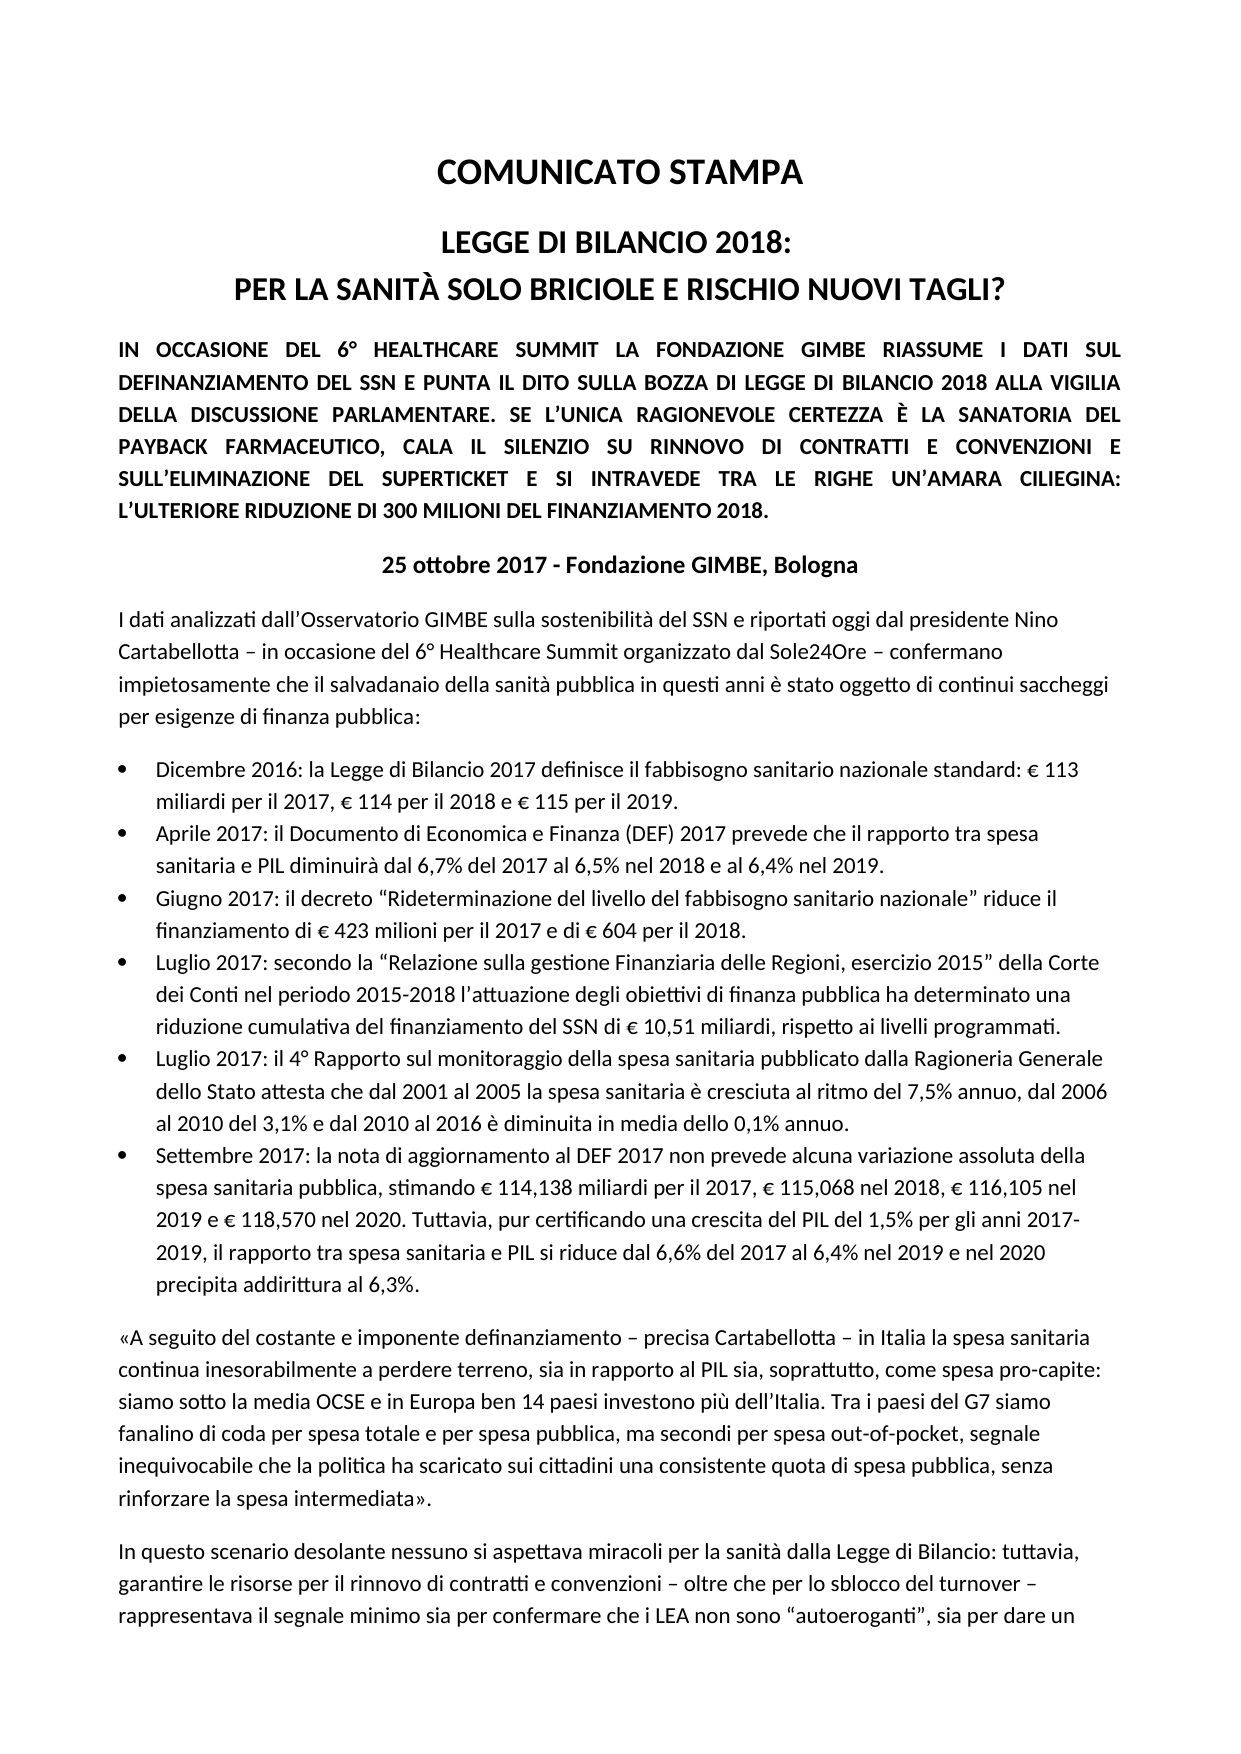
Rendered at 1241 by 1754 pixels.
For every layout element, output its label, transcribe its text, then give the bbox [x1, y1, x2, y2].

list Luglio 2017: secondo la “Relazione sulla gestione Finanziaria delle Regioni, esercizio 2015” della Corte dei Conti nel periodo 2015-2018 l’attuazione degli obiettivi di finanza pubblica ha determinato una riduzione cumulativa del finanziamento del SSN di € 10,51 miliardi, rispetto ai livelli programmati. [118, 948, 1122, 1040]
list Aprile 2017: il Documento di Economica e Finanza (DEF) 2017 prevede che il rapporto tra spesa sanitaria e PIL diminuirà dal 6,7% del 2017 al 6,5% nel 2018 e al 6,4% nel 2019. [118, 819, 1122, 879]
list Settembre 2017: la nota di aggiornamento al DEF 2017 non prevede alcuna variazione assoluta della spesa sanitaria pubblica, stimando € 114,138 miliardi per il 2017, € 115,068 nel 2018, € 116,105 nel 2019 e € 118,570 nel 2020. Tuttavia, pur certificando una crescita del PIL del 1,5% per gli anni 2017-2019, il rapporto tra spesa sanitaria e PIL si riduce dal 6,6% del 2017 al 6,4% nel 2019 e nel 2020 precipita addirittura al 6,3%. [118, 1141, 1122, 1298]
text I dati analizzati dall’Osservatorio GIMBE sulla sostenibilità del SSN e riportati oggi dal presidente Nino Cartabellotta – in occasione del 6° Healthcare Summit organizzato dal Sole24Ore – confermano impietosamente che il salvadanaio della sanità pubblica in questi anni è stato oggetto di continui saccheggi per esigenze di finanza pubblica: [118, 605, 1122, 730]
text COMUNICATO STAMPA [118, 148, 1122, 193]
list Luglio 2017: il 4° Rapporto sul monitoraggio della spesa sanitaria pubblicato dalla Ragioneria Generale dello Stato attesta che dal 2001 al 2005 la spesa sanitaria è cresciuta al ritmo del 7,5% annuo, dal 2006 al 2010 del 3,1% e dal 2010 al 2016 è diminuita in media dello 0,1% annuo. [118, 1044, 1122, 1137]
list Dicembre 2016: la Legge di Bilancio 2017 definisce il fabbisogno sanitario nazionale standard: € 113 miliardi per il 2017, € 114 per il 2018 e € 115 per il 2019. [118, 755, 1122, 815]
text «A seguito del costante e imponente definanziamento – precisa Cartabellotta – in Italia la spesa sanitaria continua inesorabilmente a perdere terreno, sia in rapporto al PIL sia, soprattutto, come spesa pro-capite: siamo sotto la media OCSE e in Europa ben 14 paesi investono più dell’Italia. Tra i paesi del G7 siamo fanalino di coda per spesa totale e per spesa pubblica, ma secondi per spesa out-of-pocket, segnale inequivocabile che la politica ha scaricato sui cittadini una consistente quota di spesa pubblica, senza rinforzare la spesa intermediata». [118, 1323, 1122, 1512]
list Giugno 2017: il decreto “Rideterminazione del livello del fabbisogno sanitario nazionale” riduce il finanziamento di € 423 milioni per il 2017 e di € 604 per il 2018. [118, 884, 1122, 944]
text IN OCCASIONE DEL 6° HEALTHCARE SUMMIT LA FONDAZIONE GIMBE RIASSUME I DATI SUL DEFINANZIAMENTO DEL SSN E PUNTA IL DITO SULLA BOZZA DI LEGGE DI BILANCIO 2018 ALLA VIGILIA DELLA DISCUSSIONE PARLAMENTARE. SE L’UNICA RAGIONEVOLE CERTEZZA È LA SANATORIA DEL PAYBACK FARMACEUTICO, CALA IL SILENZIO SU RINNOVO DI CONTRATTI E CONVENZIONI E SULL’ELIMINAZIONE DEL SUPERTICKET E SI INTRAVEDE TRA LE RIGHE UN’AMARA CILIEGINA: L’ULTERIORE RIDUZIONE DI 300 MILIONI DEL FINANZIAMENTO 2018. [118, 336, 1122, 524]
text 25 ottobre 2017 - Fondazione GIMBE, Bologna [118, 549, 1122, 580]
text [118, 1537, 1122, 1629]
text LEGGE DI BILANCIO 2018: PER LA SANITÀ SOLO BRICIOLE E RISCHIO NUOVI TAGLI? [118, 221, 1122, 309]
